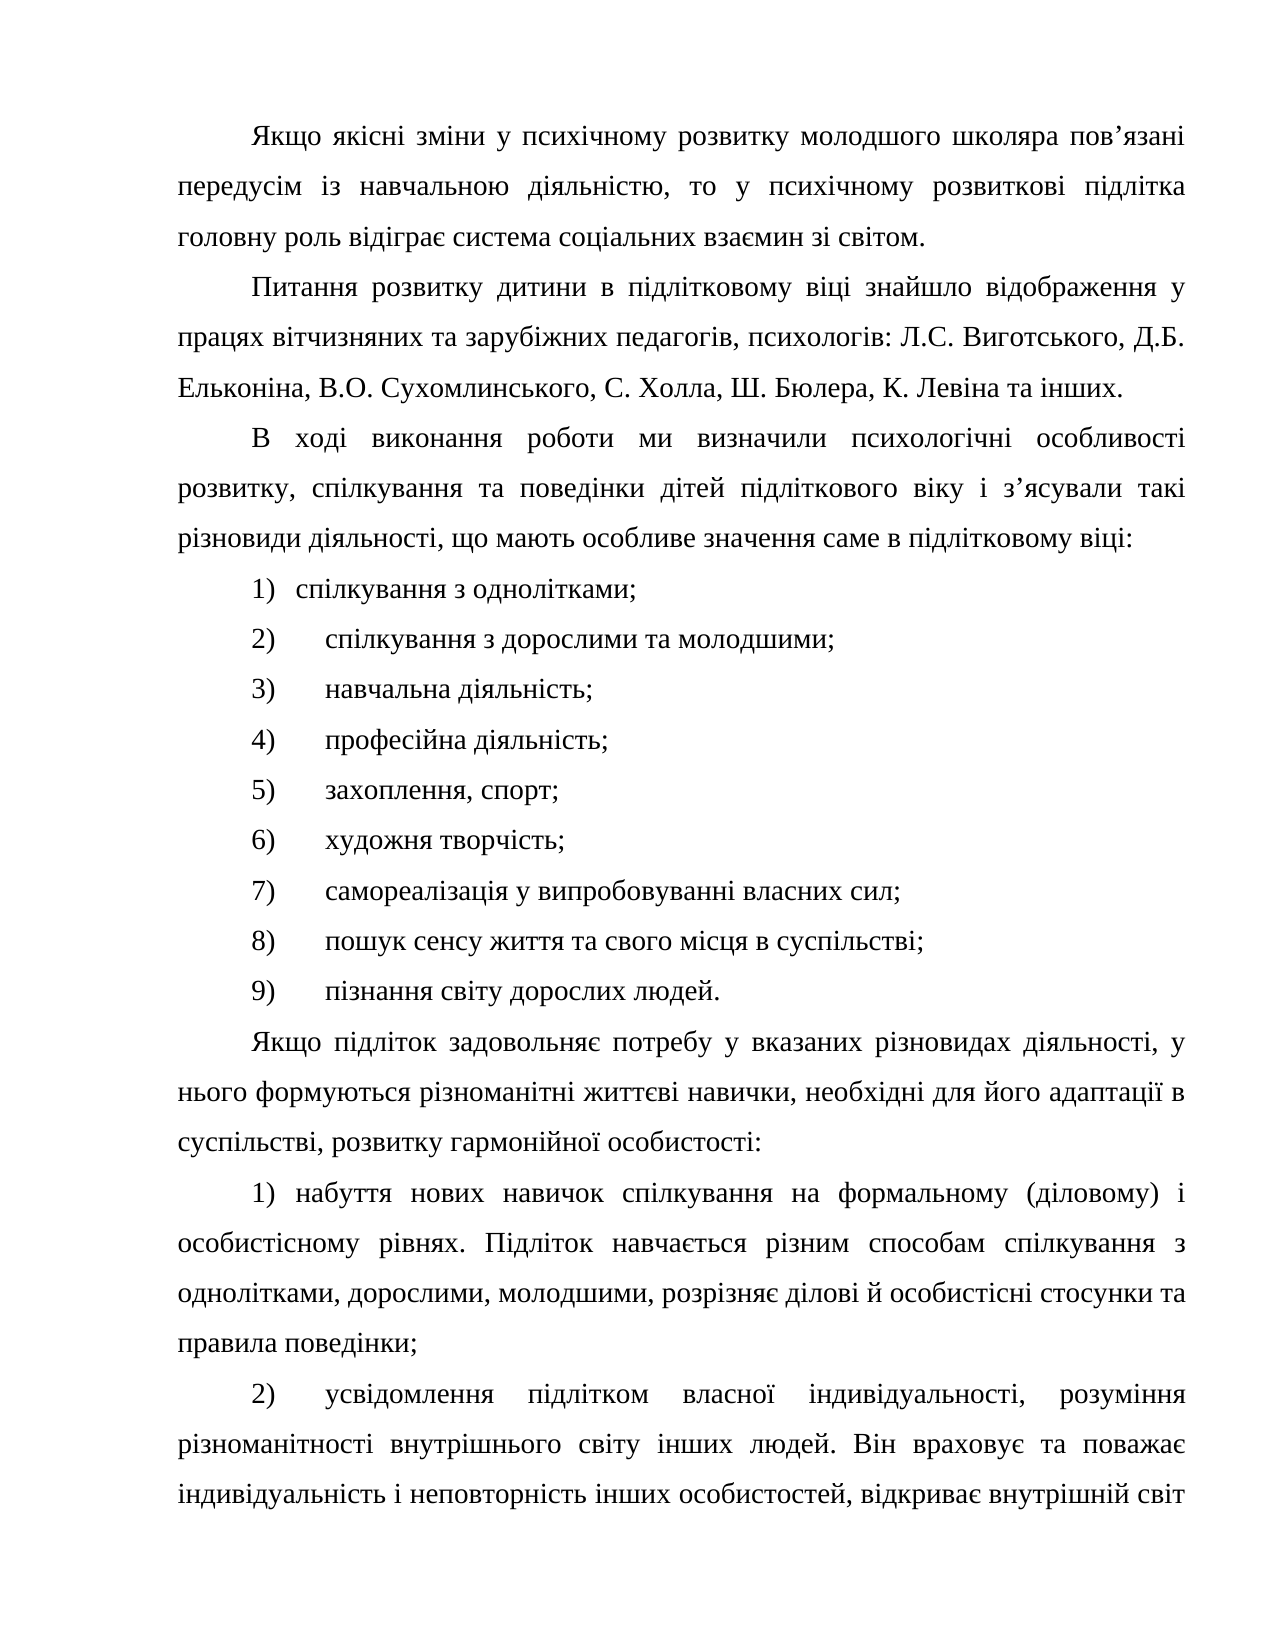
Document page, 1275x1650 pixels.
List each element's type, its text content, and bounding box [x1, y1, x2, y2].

text 8) пошук сенсу життя та свого місця в суспільстві; [177, 923, 1186, 957]
text Якщо підліток задовольняє потребу у вказаних різновидах діяльності, у нього формуються різноманітні життєві навички, необхідні для його адаптації в суспільстві, розвитку гармонійної особистості: [177, 1024, 1186, 1158]
text 7) самореалізація у випробовуванні власних сил; [177, 873, 1186, 906]
text 1) спілкування з однолітками; [177, 571, 1186, 604]
text 3) навчальна діяльність; [177, 672, 1186, 705]
text 4) професійна діяльність; [177, 722, 1186, 755]
text 5) захоплення, спорт; [177, 772, 1186, 806]
text Якщо якісні зміни у психічному розвитку молодшого школяра пов’язані передусім із навчальною діяльністю, то у психічному розвиткові підлітка головну роль відіграє система соціальних взаємин зі світом. [177, 118, 1186, 252]
text В ході виконання роботи ми визначили психологічні особливості розвитку, спілкування та поведінки дітей підліткового віку і з’ясували такі різновиди діяльності, що мають особливе значення саме в підлітковому віці: [177, 420, 1186, 554]
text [177, 1376, 1186, 1510]
text 9) пізнання світу дорослих людей. [177, 973, 1186, 1007]
text 1) набуття нових навичок спілкування на формальному (діловому) і особистісному рівнях. Підліток навчається різним способам спілкування з однолітками, дорослими, молодшими, розрізняє ділові й особистісні стосунки та правила поведінки; [177, 1175, 1186, 1359]
text 6) художня творчість; [177, 822, 1186, 856]
text Питання розвитку дитини в підлітковому віці знайшло відображення у працях вітчизняних та зарубіжних педагогів, психологів: Л.С. Виготського, Д.Б. Ельконіна, В.О. Сухомлинського, С. Холла, Ш. Бюлера, К. Левіна та інших. [177, 269, 1186, 403]
text 2) спілкування з дорослими та молодшими; [177, 621, 1186, 655]
